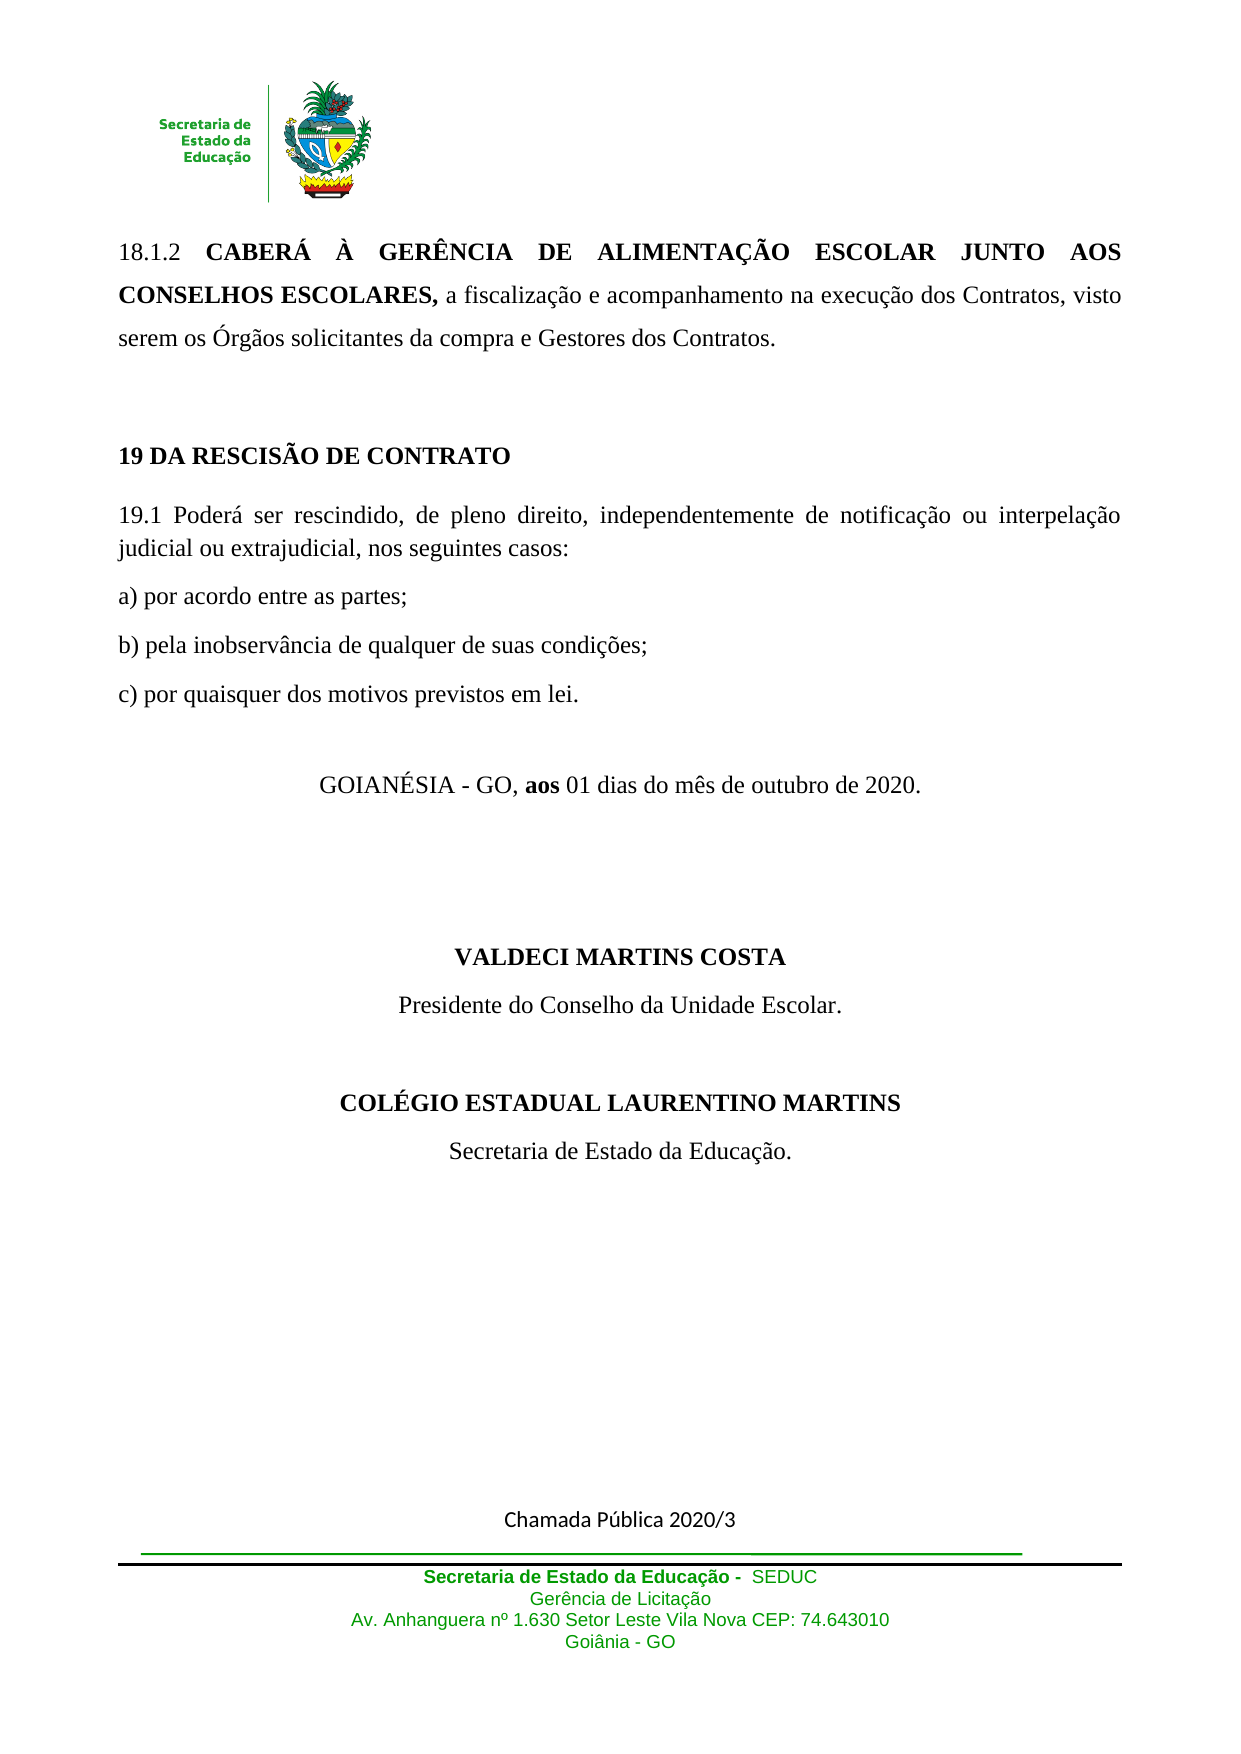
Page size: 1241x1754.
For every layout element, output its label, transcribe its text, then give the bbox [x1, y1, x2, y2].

text COLÉGIO ESTADUAL LAURENTINO MARTINS [118, 1088, 1122, 1116]
picture [118, 73, 412, 210]
text Presidente do Conselho da Unidade Escolar. [118, 990, 1122, 1019]
text 19 DA RESCISÃO DE CONTRATO [118, 441, 1122, 470]
text 18.1.2 CABERÁ À GERÊNCIA DE ALIMENTAÇÃO ESCOLAR JUNTO AOS CONSELHOS ESCOLARES, a fiscalização e acompanhamento na execução dos Contratos, visto serem os Órgãos solicitantes da compra e Gestores dos Contratos. [118, 237, 1122, 352]
text a) por acordo entre as partes; [118, 581, 1122, 610]
text b) pela inobservância de qualquer de suas condições; [118, 630, 1122, 659]
text GOIANÉSIA - GO, aos 01 dias do mês de outubro de 2020. [118, 770, 1122, 799]
text Secretaria de Estado da Educação. [118, 1136, 1122, 1165]
text VALDECI MARTINS COSTA [118, 942, 1122, 971]
text 19.1 Poderá ser rescindido, de pleno direito, independentemente de notificação ou interpelação judicial ou extrajudicial, nos seguintes casos: [118, 500, 1122, 561]
text c) por quaisquer dos motivos previstos em lei. [118, 679, 1122, 707]
